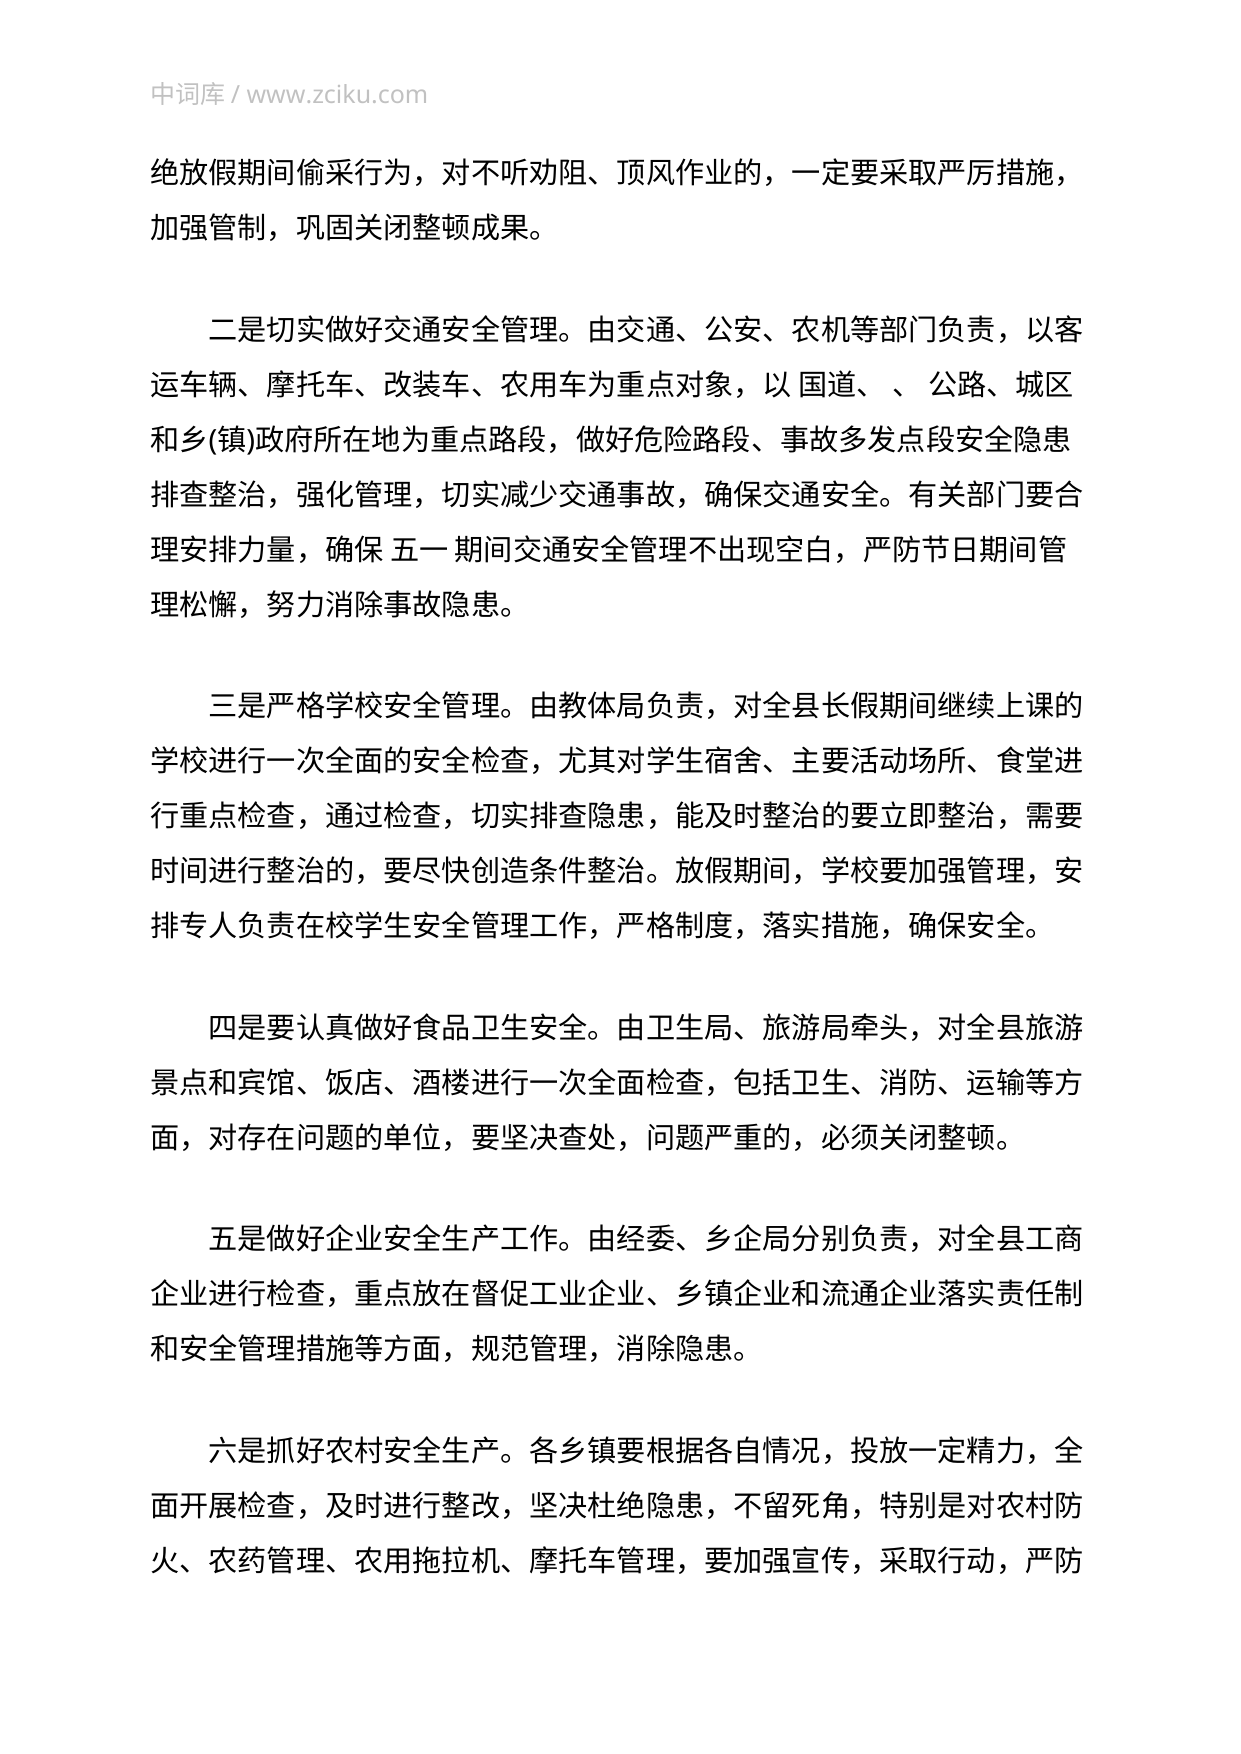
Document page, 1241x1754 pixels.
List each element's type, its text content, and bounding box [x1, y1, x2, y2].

text 三是严格学校安全管理。由教体局负责，对全县长假期间继续上课的学校进行一次全面的安全检查，尤其对学生宿舍、主要活动场所、食堂进行重点检查，通过检查，切实排查隐患，能及时整治的要立即整治，需要时间进行整治的，要尽快创造条件整治。放假期间，学校要加强管理，安排专人负责在校学生安全管理工作，严格制度，落实措施，确保安全。 [150, 683, 1090, 945]
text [150, 1427, 1090, 1579]
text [150, 150, 1090, 247]
text 二是切实做好交通安全管理。由交通、公安、农机等部门负责，以客运车辆、摩托车、改装车、农用车为重点对象，以 国道、 、 公路、城区和乡(镇)政府所在地为重点路段，做好危险路段、事故多发点段安全隐患排查整治，强化管理，切实减少交通事故，确保交通安全。有关部门要合理安排力量，确保 五一 期间交通安全管理不出现空白，严防节日期间管理松懈，努力消除事故隐患。 [150, 307, 1090, 623]
text 四是要认真做好食品卫生安全。由卫生局、旅游局牵头，对全县旅游景点和宾馆、饭店、酒楼进行一次全面检查，包括卫生、消防、运输等方面，对存在问题的单位，要坚决查处，问题严重的，必须关闭整顿。 [150, 1004, 1090, 1156]
text 五是做好企业安全生产工作。由经委、乡企局分别负责，对全县工商企业进行检查，重点放在督促工业企业、乡镇企业和流通企业落实责任制和安全管理措施等方面，规范管理，消除隐患。 [150, 1216, 1090, 1368]
